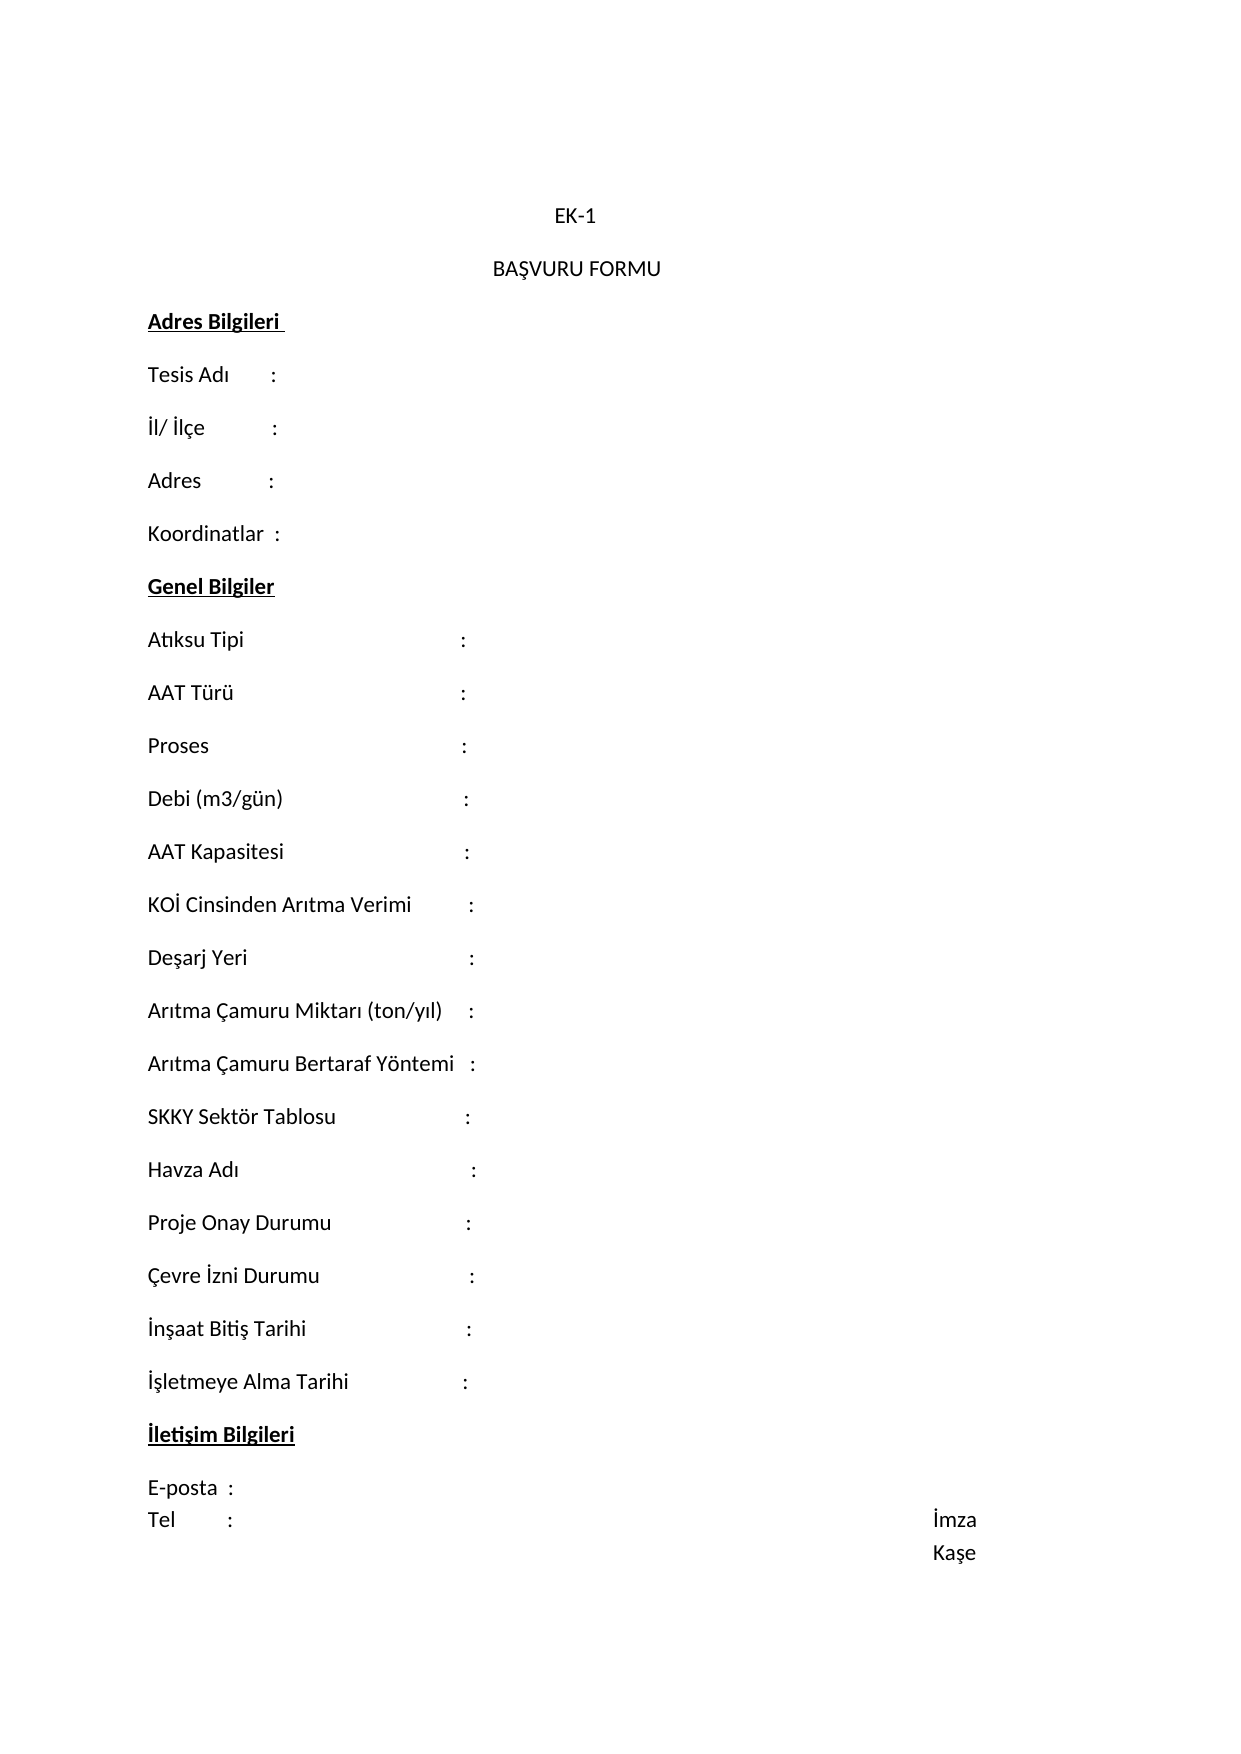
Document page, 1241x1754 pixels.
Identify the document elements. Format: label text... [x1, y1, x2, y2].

text Çevre İzni Durumu : [148, 1261, 1165, 1289]
text İletişim Bilgileri [148, 1420, 1165, 1448]
text AAT Türü : [148, 678, 1165, 706]
text Atıksu Tipi : [148, 625, 1165, 653]
text Deşarj Yeri : [148, 943, 1165, 971]
text Genel Bilgiler [148, 572, 1165, 600]
text Koordinatlar : [148, 519, 1165, 547]
text İşletmeye Alma Tarihi : [148, 1367, 1165, 1395]
text Adres : [148, 466, 1165, 494]
text Proses : [148, 731, 1165, 759]
text EK-1 [148, 201, 1165, 229]
text Debi (m3/gün) : [148, 784, 1165, 812]
text BAŞVURU FORMU [148, 254, 1165, 282]
text Tesis Adı : [148, 360, 1165, 388]
text Adres Bilgileri [148, 307, 1165, 335]
text E-posta : [148, 1473, 1165, 1501]
text Arıtma Çamuru Miktarı (ton/yıl) : [148, 996, 1165, 1024]
text KOİ Cinsinden Arıtma Verimi : [148, 890, 1165, 918]
text İnşaat Bitiş Tarihi : [148, 1314, 1165, 1342]
text AAT Kapasitesi : [148, 837, 1165, 865]
text Havza Adı : [148, 1155, 1165, 1183]
text Tel : İmza [148, 1505, 1165, 1533]
text Kaşe [148, 1538, 1165, 1566]
text Proje Onay Durumu : [148, 1208, 1165, 1236]
text SKKY Sektör Tablosu : [148, 1102, 1165, 1130]
text İl/ İlçe : [148, 413, 1165, 441]
text Arıtma Çamuru Bertaraf Yöntemi : [148, 1049, 1165, 1077]
